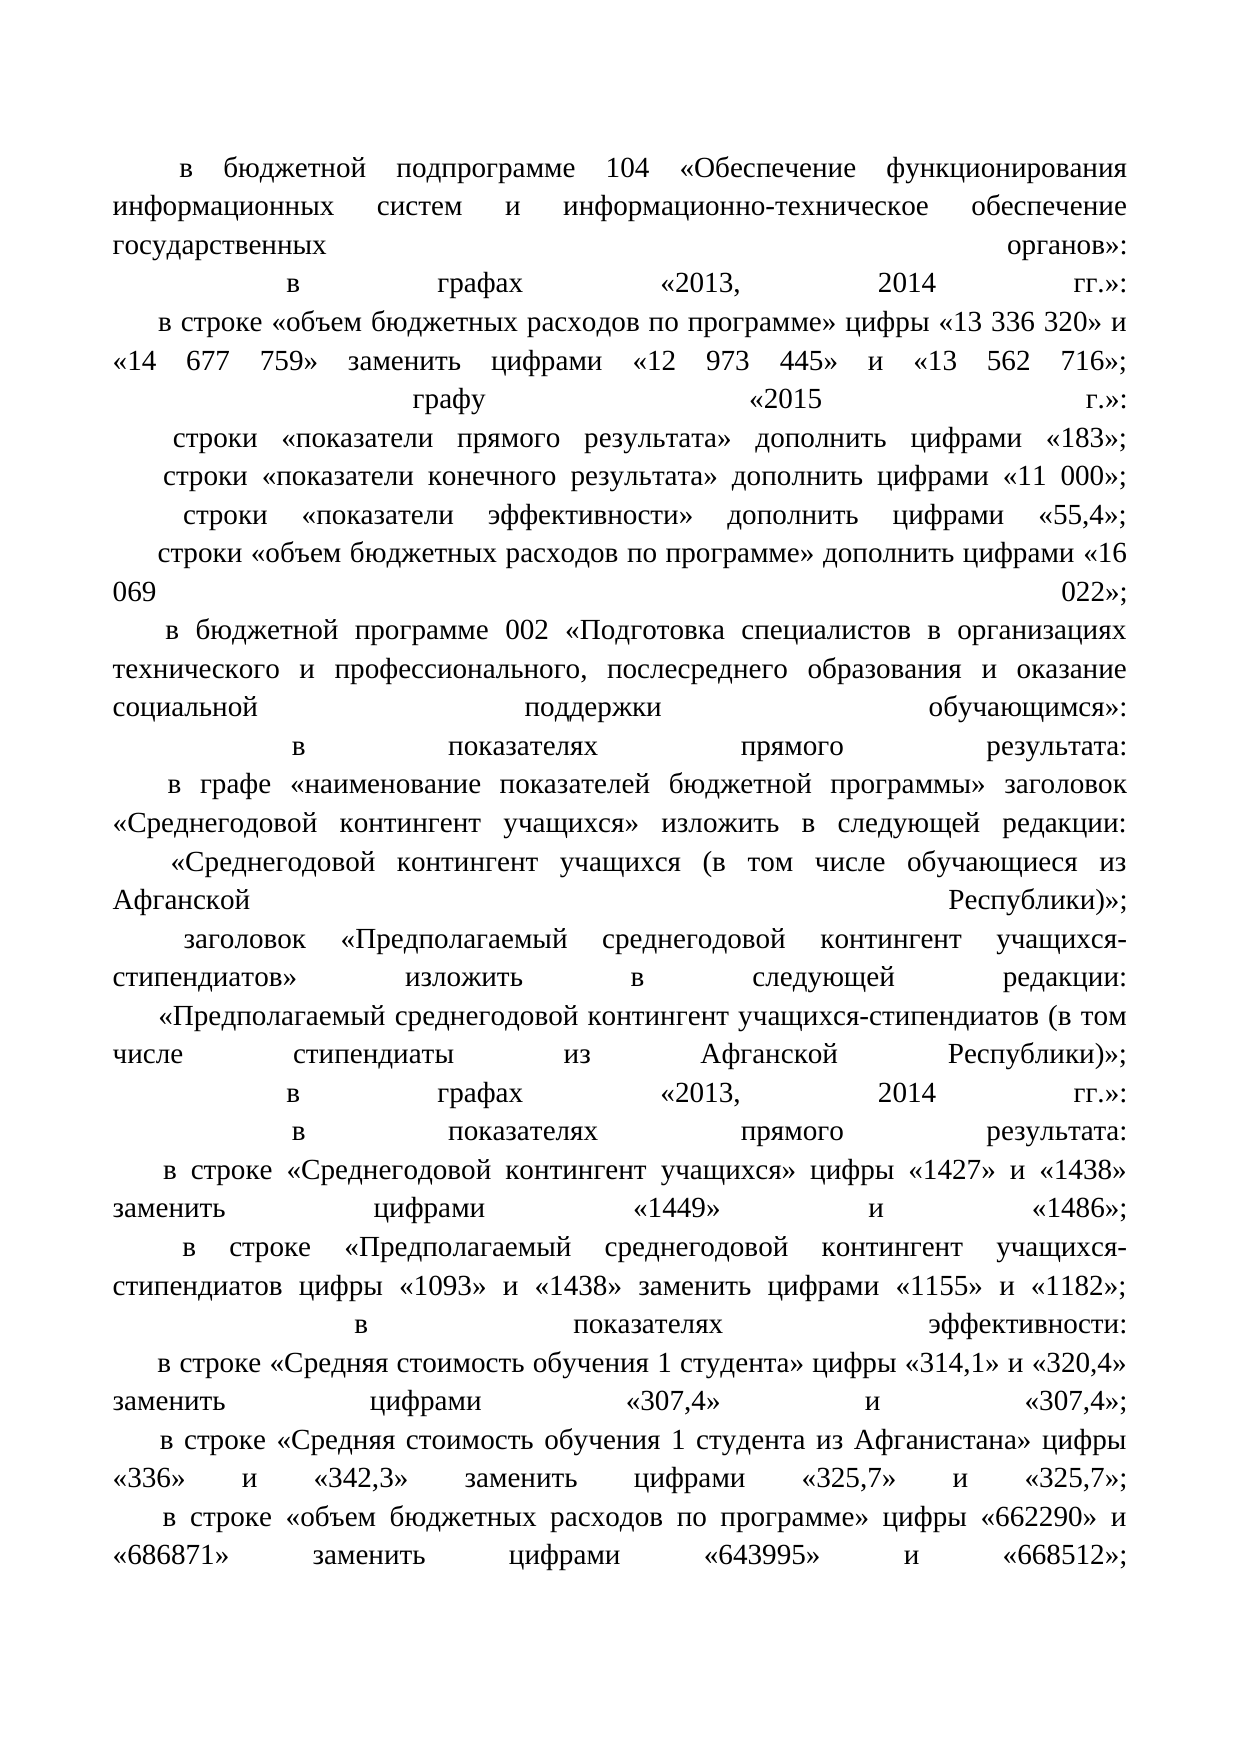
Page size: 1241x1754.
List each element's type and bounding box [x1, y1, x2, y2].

text [112, 150, 1128, 1571]
